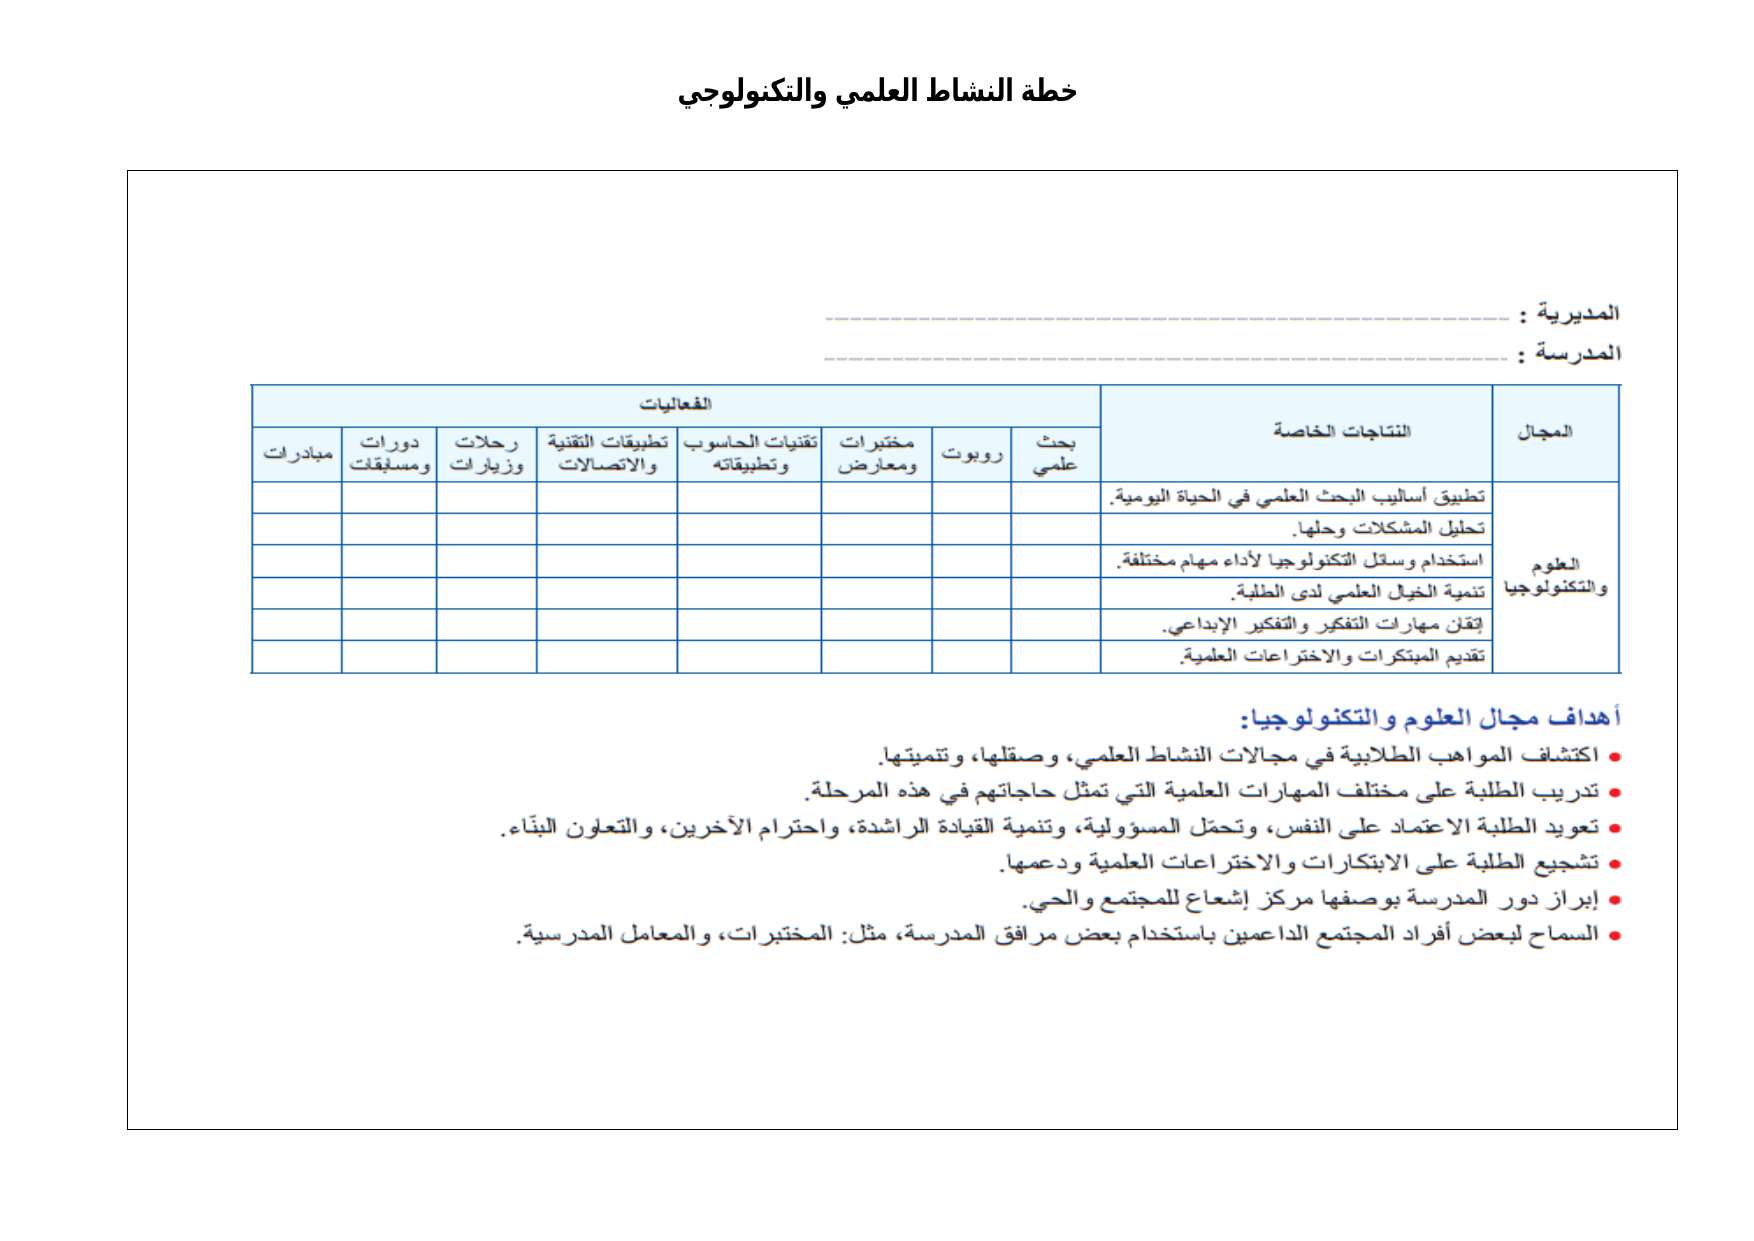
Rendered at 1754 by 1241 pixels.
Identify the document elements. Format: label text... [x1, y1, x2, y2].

picture [250, 301, 1622, 950]
text خطة النشاط العلمي والتكنولوجي [494, 72, 1262, 108]
